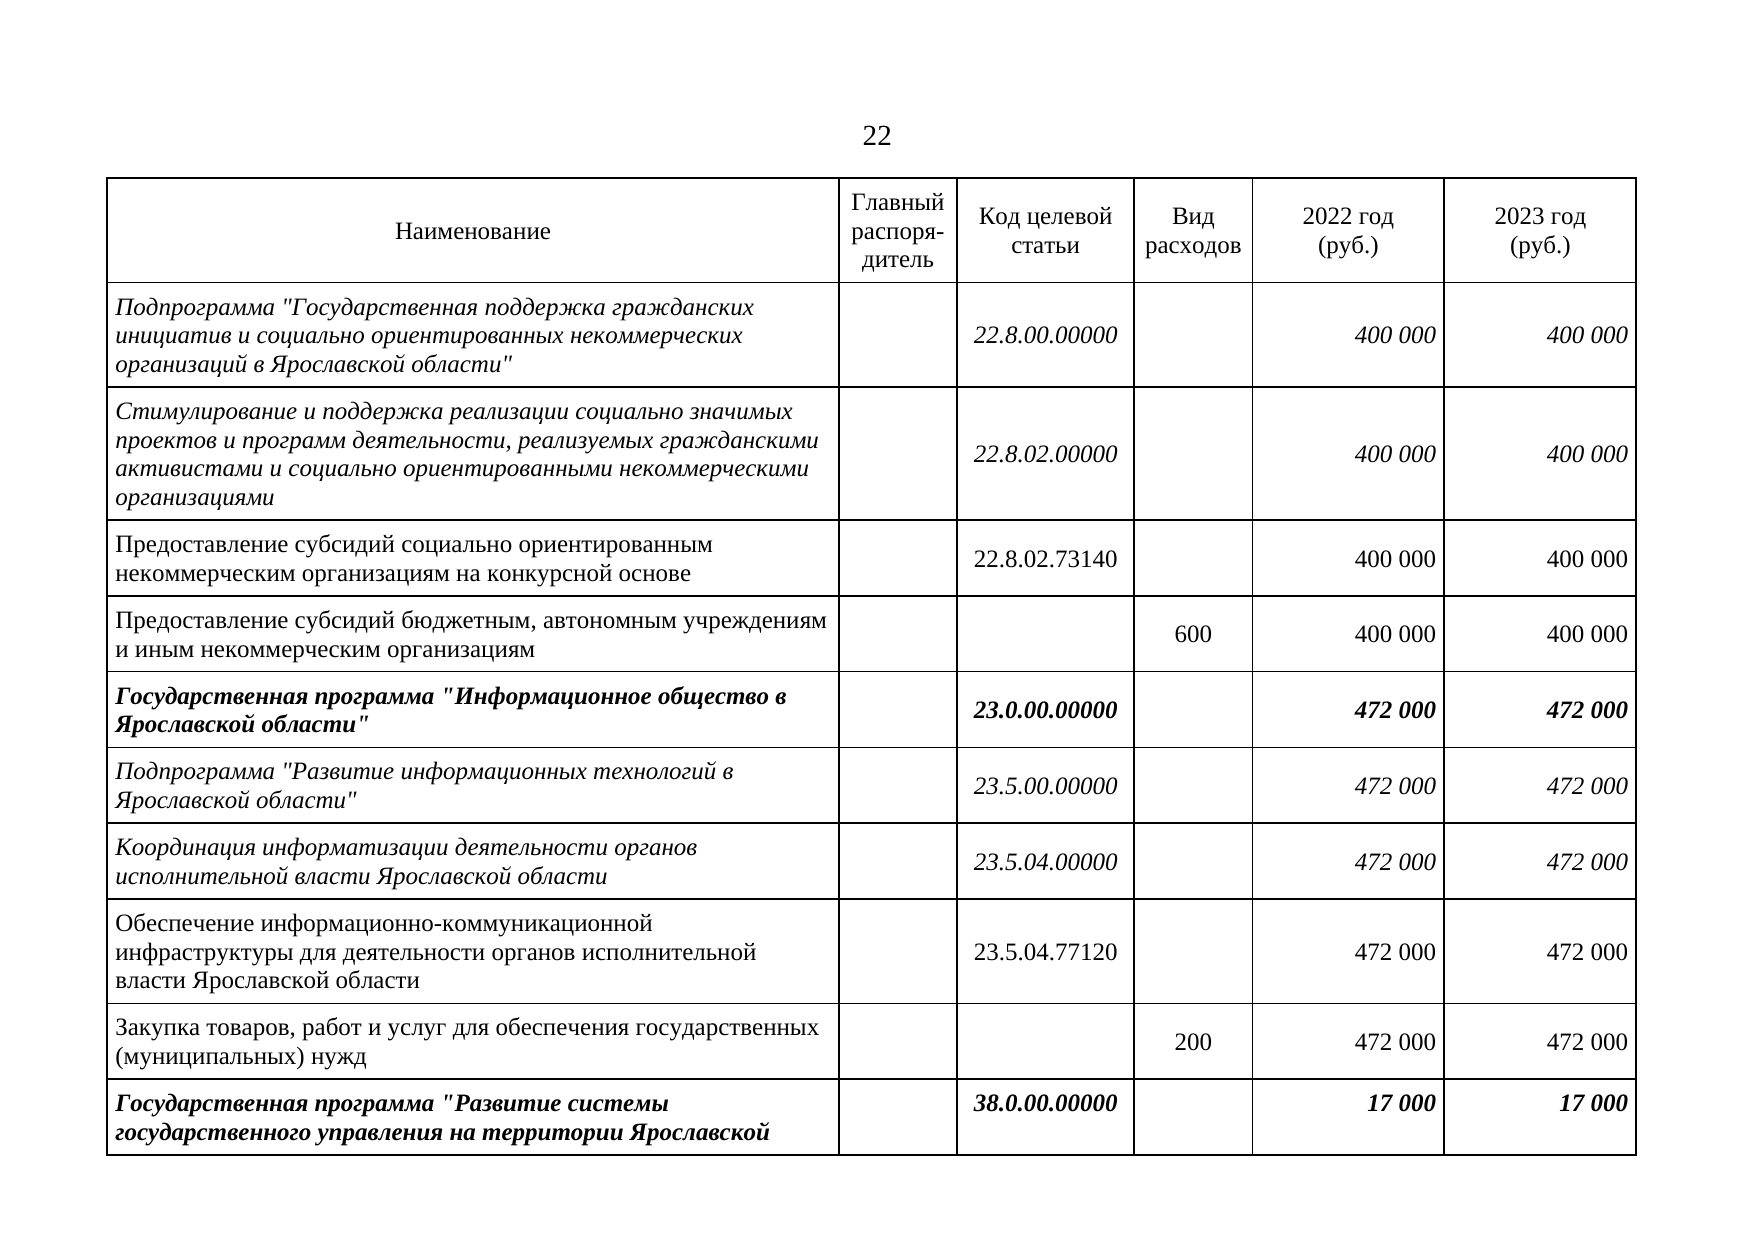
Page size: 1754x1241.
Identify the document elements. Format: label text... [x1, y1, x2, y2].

table_cell Обеспечение информационно-коммуникационной инфраструктуры для деятельности органов исполнительной власти Ярославской области [108, 900, 838, 1002]
table_header Наименование [108, 179, 838, 282]
table_cell [840, 388, 956, 519]
table_cell [1135, 283, 1252, 386]
table_cell Предоставление субсидий бюджетным, автономным учреждениям и иным некоммерческим организациям [108, 597, 838, 671]
table_header 2022 год (руб.) [1253, 179, 1443, 282]
table_cell 23.5.04.00000 [958, 824, 1133, 898]
table_cell [958, 1004, 1133, 1078]
table_cell Координация информатизации деятельности органов исполнительной власти Ярославской области [108, 824, 838, 898]
table_header Вид расходов [1135, 179, 1252, 282]
table_cell 400 000 [1445, 521, 1635, 595]
table_cell 472 000 [1253, 824, 1443, 898]
table_cell [1135, 1080, 1252, 1154]
table_header 2023 год (руб.) [1445, 179, 1635, 282]
table_cell Подпрограмма "Государственная поддержка гражданских инициатив и социально ориентированных некоммерческих организаций в Ярославской области" [108, 283, 838, 386]
table_cell 472 000 [1445, 824, 1635, 898]
table_cell [1135, 900, 1252, 1002]
table_cell 400 000 [1253, 388, 1443, 519]
table_cell 22.8.02.00000 [958, 388, 1133, 519]
table_cell 400 000 [1253, 283, 1443, 386]
table_cell [958, 597, 1133, 671]
table_cell 472 000 [1253, 1004, 1443, 1078]
table_cell Стимулирование и поддержка реализации социально значимых проектов и программ деятельности, реализуемых гражданскими активистами и социально ориентированными некоммерческими организациями [108, 388, 838, 519]
table_cell 200 [1135, 1004, 1252, 1078]
table_cell [840, 748, 956, 822]
table_cell 23.0.00.00000 [958, 672, 1133, 747]
table_cell 472 000 [1445, 672, 1635, 747]
table_header Главный распоря-дитель [840, 179, 956, 282]
table_cell 17 000 [1253, 1080, 1443, 1154]
table_cell Государственная программа "Информационное общество в Ярославской области" [108, 672, 838, 747]
table_cell 472 000 [1445, 1004, 1635, 1078]
table_cell [840, 597, 956, 671]
table_cell [1135, 672, 1252, 747]
table_cell 22.8.02.73140 [958, 521, 1133, 595]
table_cell [840, 672, 956, 747]
table_cell Предоставление субсидий социально ориентированным некоммерческим организациям на конкурсной основе [108, 521, 838, 595]
table_cell 400 000 [1445, 388, 1635, 519]
table_cell [1135, 388, 1252, 519]
table_header Код целевой статьи [958, 179, 1133, 282]
table_cell [840, 283, 956, 386]
table_cell [1135, 748, 1252, 822]
table_cell 400 000 [1253, 521, 1443, 595]
table_cell 400 000 [1445, 597, 1635, 671]
table_cell [840, 521, 956, 595]
table_cell 472 000 [1253, 900, 1443, 1002]
table_cell 472 000 [1445, 900, 1635, 1002]
table_cell [840, 1080, 956, 1154]
table_cell 23.5.04.77120 [958, 900, 1133, 1002]
table_cell [840, 900, 956, 1002]
table_cell 22.8.00.00000 [958, 283, 1133, 386]
table_cell 400 000 [1445, 283, 1635, 386]
table_cell 600 [1135, 597, 1252, 671]
table_cell Подпрограмма "Развитие информационных технологий в Ярославской области" [108, 748, 838, 822]
table_cell [1135, 521, 1252, 595]
table_cell Закупка товаров, работ и услуг для обеспечения государственных (муниципальных) нужд [108, 1004, 838, 1078]
table_cell 472 000 [1445, 748, 1635, 822]
table_cell 400 000 [1253, 597, 1443, 671]
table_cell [108, 1080, 838, 1154]
table_cell [840, 1004, 956, 1078]
table_cell 472 000 [1253, 748, 1443, 822]
table_cell [840, 824, 956, 898]
table_cell 38.0.00.00000 [958, 1080, 1133, 1154]
table_cell [1135, 824, 1252, 898]
table_cell 17 000 [1445, 1080, 1635, 1154]
table_cell 23.5.00.00000 [958, 748, 1133, 822]
table_cell 472 000 [1253, 672, 1443, 747]
